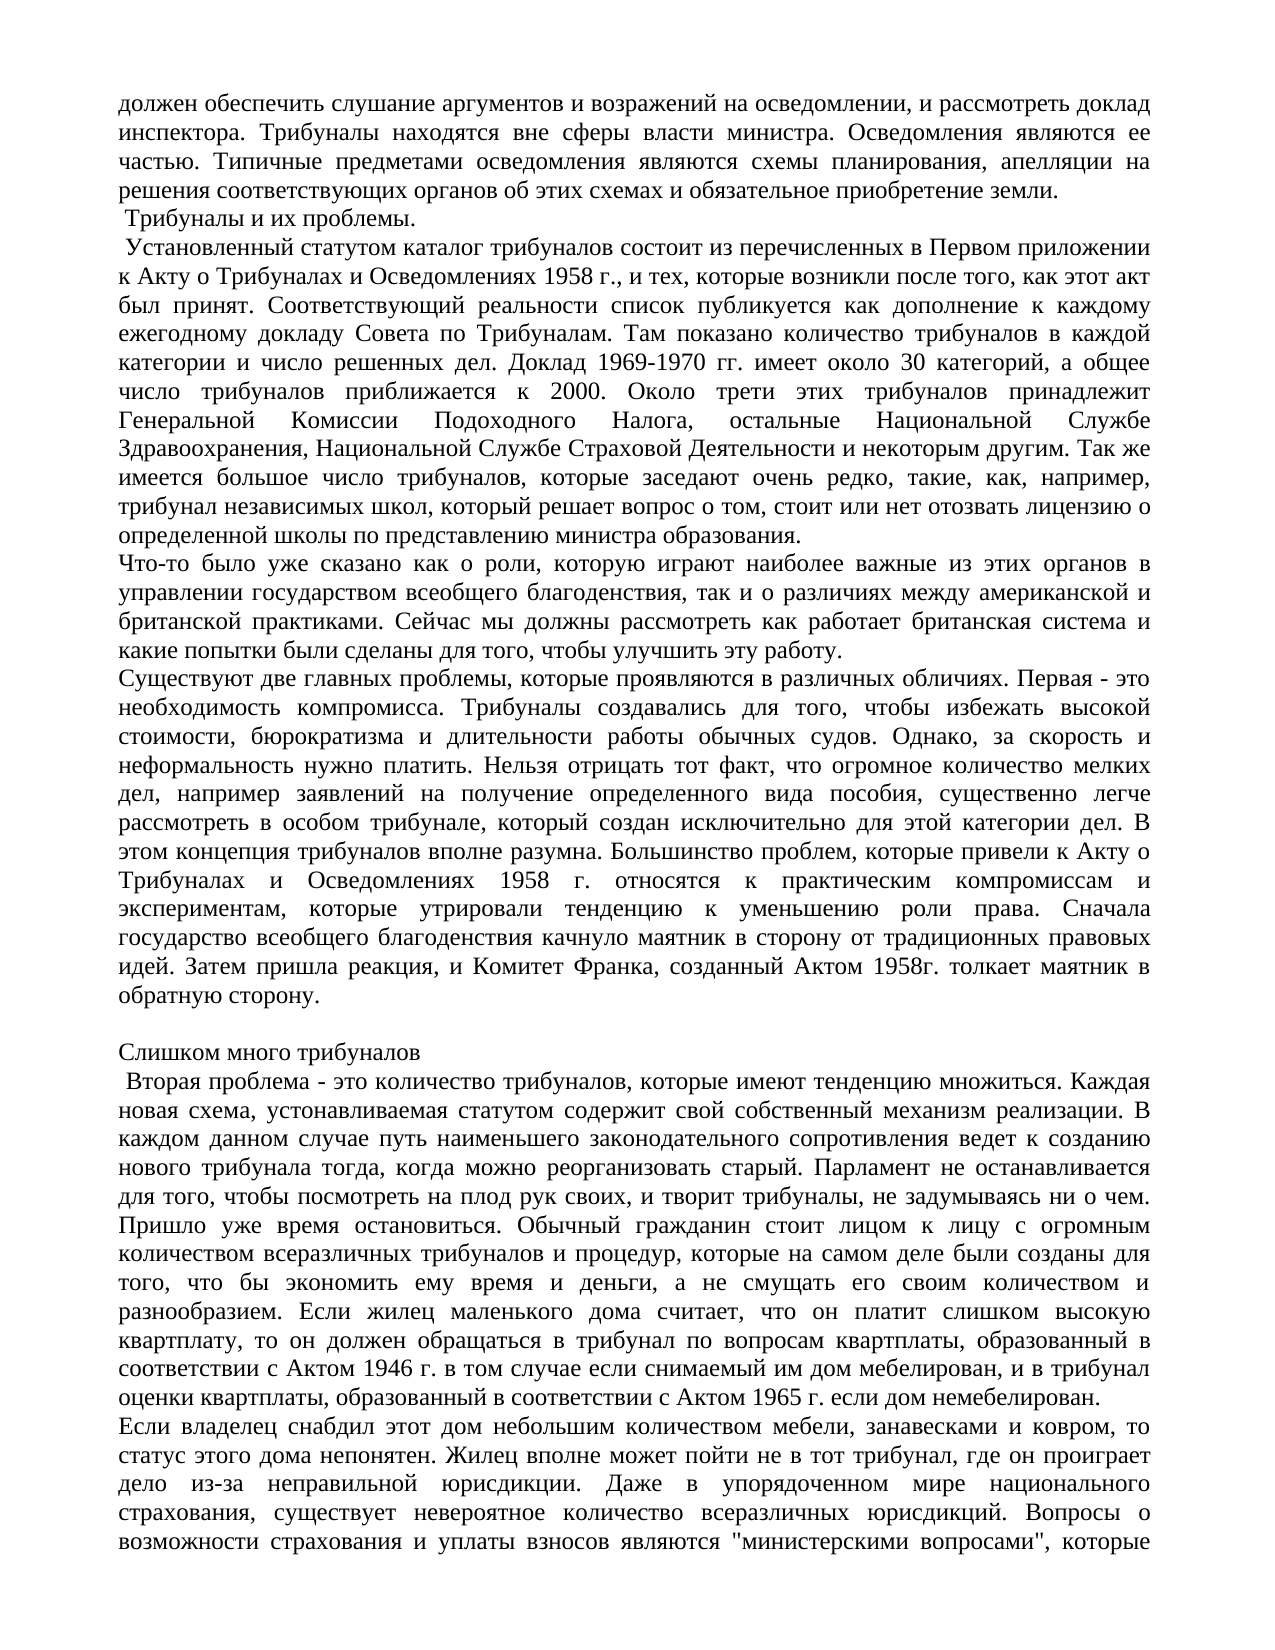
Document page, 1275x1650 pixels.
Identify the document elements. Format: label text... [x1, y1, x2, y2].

text Что-то было уже сказано как о роли, которую играют наиболее важные из этих органов в управлении государством всеобщего благоденствия, так и о различиях между американской и британской практиками. Сейчас мы должны рассмотреть как работает британская система и какие попытки были сделаны для того, чтобы улучшить эту работу. [118, 548, 1152, 663]
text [118, 1411, 1152, 1555]
text Установленный статутом каталог трибуналов состоит из перечисленных в Первом приложении к Акту о Трибуналах и Осведомлениях 1958 г., и тех, которые возникли после того, как этот акт был принят. Соответствующий реальности список публикуется как дополнение к каждому ежегодному докладу Совета по Трибуналам. Там показано количество трибуналов в каждой категории и число решенных дел. Доклад 1969-1970 гг. имеет около 30 категорий, а общее число трибуналов приближается к 2000. Около трети этих трибуналов принадлежит Генеральной Комиссии Подоходного Налога, остальные Национальной Службе Здравоохранения, Национальной Службе Страховой Деятельности и некоторым другим. Так же имеется большое число трибуналов, которые заседают очень редко, такие, как, например, трибунал независимых школ, который решает вопрос о том, стоит или нет отозвать лицензию о определенной школы по представлению министра образования. [118, 232, 1152, 548]
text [118, 88, 1152, 203]
text Трибуналы и их проблемы. [118, 203, 1152, 232]
text Существуют две главных проблемы, которые проявляются в различных обличиях. Первая - это необходимость компромисса. Трибуналы создавались для того, чтобы избежать высокой стоимости, бюрократизма и длительности работы обычных судов. Однако, за скорость и неформальность нужно платить. Нельзя отрицать тот факт, что огромное количество мелких дел, например заявлений на получение определенного вида пособия, существенно легче рассмотреть в особом трибунале, который создан исключительно для этой категории дел. В этом концепция трибуналов вполне разумна. Большинство проблем, которые привели к Акту о Трибуналах и Осведомлениях 1958 г. относятся к практическим компромиссам и экспериментам, которые утрировали тенденцию к уменьшению роли права. Сначала государство всеобщего благоденствия качнуло маятник в сторону от традиционных правовых идей. Затем пришла реакция, и Комитет Франка, созданный Актом 1958г. толкает маятник в обратную сторону. [118, 663, 1152, 1008]
text Вторая проблема - это количество трибуналов, которые имеют тенденцию множиться. Каждая новая схема, устонавливаемая статутом содержит свой собственный механизм реализации. В каждом данном случае путь наименьшего законодательного сопротивления ведет к созданию нового трибунала тогда, когда можно реорганизовать старый. Парламент не останавливается для того, чтобы посмотреть на плод рук своих, и творит трибуналы, не задумываясь ни о чем. Пришло уже время остановиться. Обычный гражданин стоит лицом к лицу с огромным количеством всеразличных трибуналов и процедур, которые на самом деле были созданы для того, что бы экономить ему время и деньги, а не смущать его своим количеством и разнообразием. Если жилец маленького дома считает, что он платит слишком высокую квартплату, то он должен обращаться в трибунал по вопросам квартплаты, образованный в соответствии с Актом 1946 г. в том случае если снимаемый им дом мебелирован, и в трибунал оценки квартплаты, образованный в соответствии с Актом 1965 г. если дом немебелирован. [118, 1066, 1152, 1411]
text Слишком много трибуналов [118, 1037, 1152, 1066]
